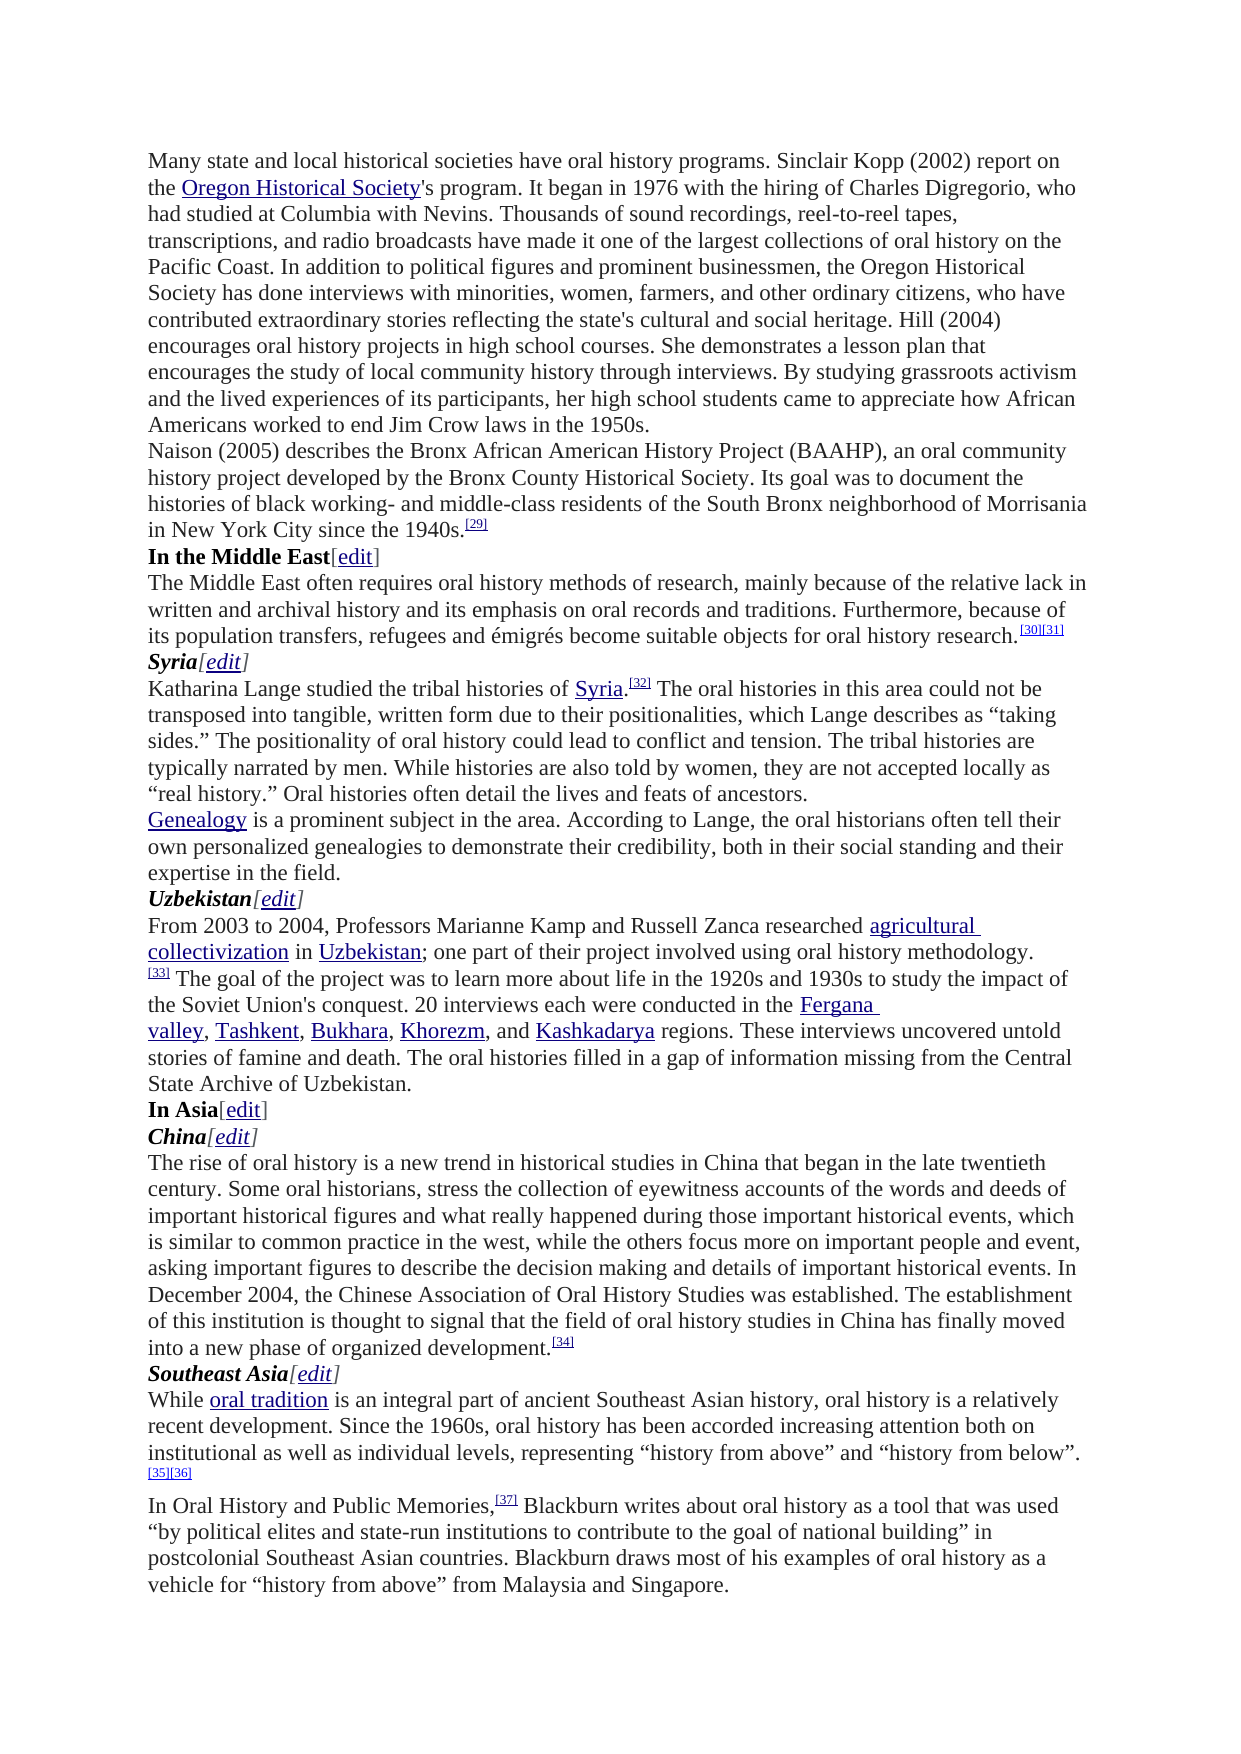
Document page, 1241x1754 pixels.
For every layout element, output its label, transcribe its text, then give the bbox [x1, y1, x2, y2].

subtitle Syria[edit] [148, 648, 1093, 675]
subtitle Southeast Asia[edit] [148, 1360, 1093, 1386]
text Naison (2005) describes the Bronx African American History Project (BAAHP), an oral community history project developed by the Bronx County Historical Society. Its goal was to document the histories of black working- and middle-class residents of the South Bronx neighborhood of Morrisania in New York City since the 1940s.[29] [148, 437, 1093, 543]
text The Middle East often requires oral history methods of research, mainly because of the relative lack in written and archival history and its emphasis on oral records and traditions. Furthermore, because of its population transfers, refugees and émigrés become suitable objects for oral history research.[30][31] [148, 569, 1093, 648]
text The rise of oral history is a new trend in historical studies in China that began in the late twentieth century. Some oral historians, stress the collection of eyewitness accounts of the words and deeds of important historical figures and what really happened during those important historical events, which is similar to common practice in the west, while the others focus more on important people and event, asking important figures to describe the decision making and details of important historical events. In December 2004, the Chinese Association of Oral History Studies was established. The establishment of this institution is thought to signal that the field of oral history studies in China has finally moved into a new phase of organized development.[34] [148, 1149, 1093, 1360]
text While oral tradition is an integral part of ancient Southeast Asian history, oral history is a relatively recent development. Since the 1960s, oral history has been accorded increasing attention both on institutional as well as individual levels, representing “history from above” and “history from below”.[35][36] [148, 1386, 1093, 1492]
text Katharina Lange studied the tribal histories of Syria.[32] The oral histories in this area could not be transposed into tangible, written form due to their positionalities, which Lange describes as “taking sides.” The positionality of oral history could lead to conflict and tension. The tribal histories are typically narrated by men. While histories are also told by women, they are not accepted locally as “real history.” Oral histories often detail the lives and feats of ancestors. [148, 675, 1093, 806]
subtitle In Asia[edit] [148, 1096, 1093, 1123]
text From 2003 to 2004, Professors Marianne Kamp and Russell Zanca researched agricultural collectivization in Uzbekistan; one part of their project involved using oral history methodology.[33] The goal of the project was to learn more about life in the 1920s and 1930s to study the impact of the Soviet Union's conquest. 20 interviews each were conducted in the Fergana valley, Tashkent, Bukhara, Khorezm, and Kashkadarya regions. These interviews uncovered untold stories of famine and death. The oral histories filled in a gap of information missing from the Central State Archive of Uzbekistan. [148, 912, 1093, 1096]
subtitle In the Middle East[edit] [148, 543, 1093, 569]
text In Oral History and Public Memories,[37] Blackburn writes about oral history as a tool that was used “by political elites and state-run institutions to contribute to the goal of national building” in postcolonial Southeast Asian countries. Blackburn draws most of his examples of oral history as a vehicle for “history from above” from Malaysia and Singapore. [148, 1492, 1093, 1597]
text Genealogy is a prominent subject in the area. According to Lange, the oral historians often tell their own personalized genealogies to demonstrate their credibility, both in their social standing and their expertise in the field. [148, 806, 1093, 886]
subtitle Uzbekistan[edit] [148, 886, 1093, 912]
subtitle China[edit] [148, 1123, 1093, 1149]
text Many state and local historical societies have oral history programs. Sinclair Kopp (2002) report on the Oregon Historical Society's program. It began in 1976 with the hiring of Charles Digregorio, who had studied at Columbia with Nevins. Thousands of sound recordings, reel-to-reel tapes, transcriptions, and radio broadcasts have made it one of the largest collections of oral history on the Pacific Coast. In addition to political figures and prominent businessmen, the Oregon Historical Society has done interviews with minorities, women, farmers, and other ordinary citizens, who have contributed extraordinary stories reflecting the state's cultural and social heritage. Hill (2004) encourages oral history projects in high school courses. She demonstrates a lesson plan that encourages the study of local community history through interviews. By studying grassroots activism and the lived experiences of its participants, her high school students came to appreciate how African Americans worked to end Jim Crow laws in the 1950s. [148, 148, 1093, 437]
